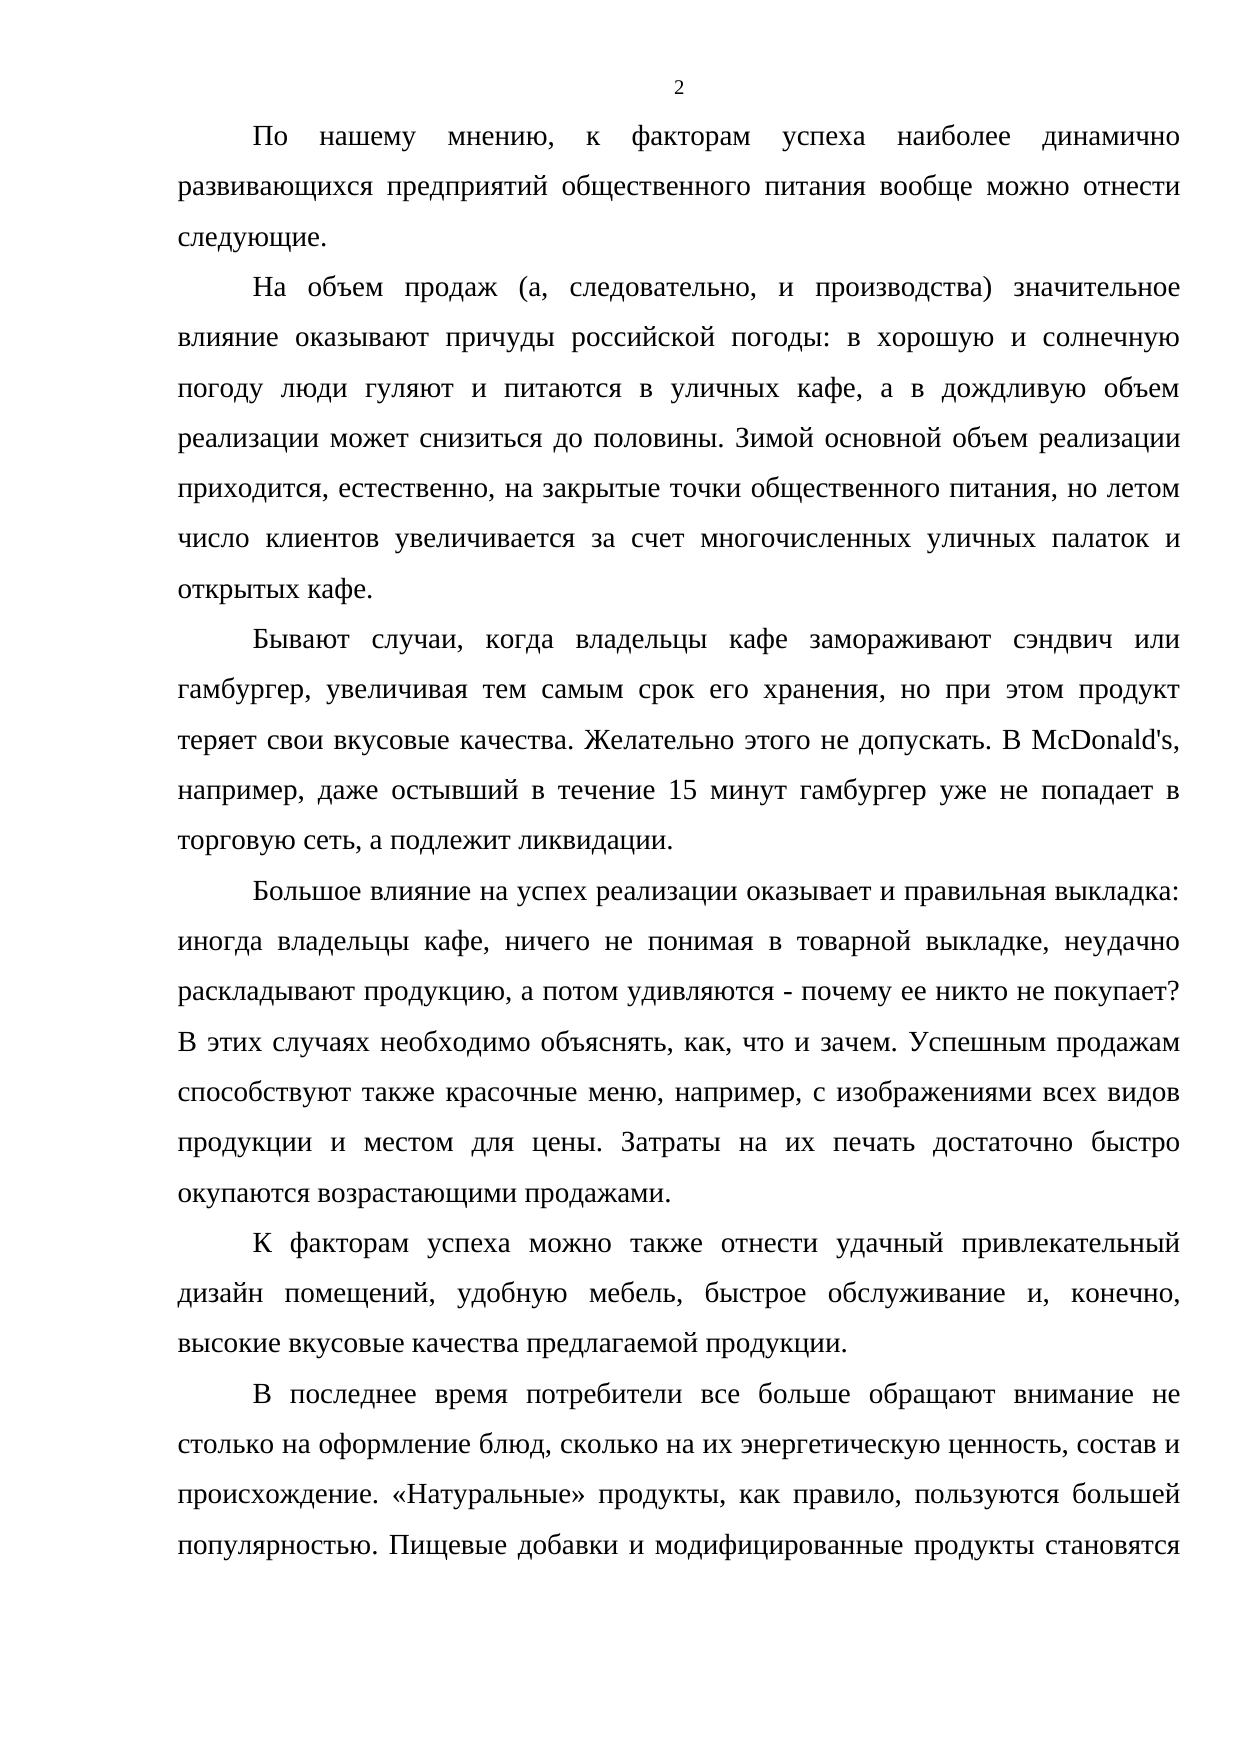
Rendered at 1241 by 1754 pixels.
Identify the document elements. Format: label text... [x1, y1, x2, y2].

text К факторам успеха можно также отнести удачный привлекательный дизайн помещений, удобную мебель, быстрое обслуживание и, конечно, высокие вкусовые качества предлагаемой продукции. [177, 1225, 1181, 1359]
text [177, 1376, 1181, 1560]
text Большое влияние на успех реализации оказывает и правильная выкладка: иногда владельцы кафе, ничего не понимая в товарной выкладке, неудачно раскладывают продукцию, а потом удивляются - почему ее никто не покупает? В этих случаях необходимо объяснять, как, что и зачем. Успешным продажам способствуют также красочные меню, например, с изображениями всех видов продукции и местом для цены. Затраты на их печать достаточно быстро окупаются возрастающими продажами. [177, 873, 1181, 1208]
text На объем продаж (а, следовательно, и производства) значительное влияние оказывают причуды российской погоды: в хорошую и солнечную погоду люди гуляют и питаются в уличных кафе, а в дождливую объем реализации может снизиться до половины. Зимой основной объем реализации приходится, естественно, на закрытые точки общественного питания, но летом число клиентов увеличивается за счет многочисленных уличных палаток и открытых кафе. [177, 269, 1181, 604]
text По нашему мнению, к факторам успеха наиболее динамично развивающихся предприятий общественного питания вообще можно отнести следующие. [177, 118, 1181, 252]
text Бывают случаи, когда владельцы кафе замораживают сэндвич или гамбургер, увеличивая тем самым срок его хранения, но при этом продукт теряет свои вкусовые качества. Желательно этого не допускать. В McDonald's, например, даже остывший в течение 15 минут гамбургер уже не попадает в торговую сеть, а подлежит ликвидации. [177, 621, 1181, 856]
